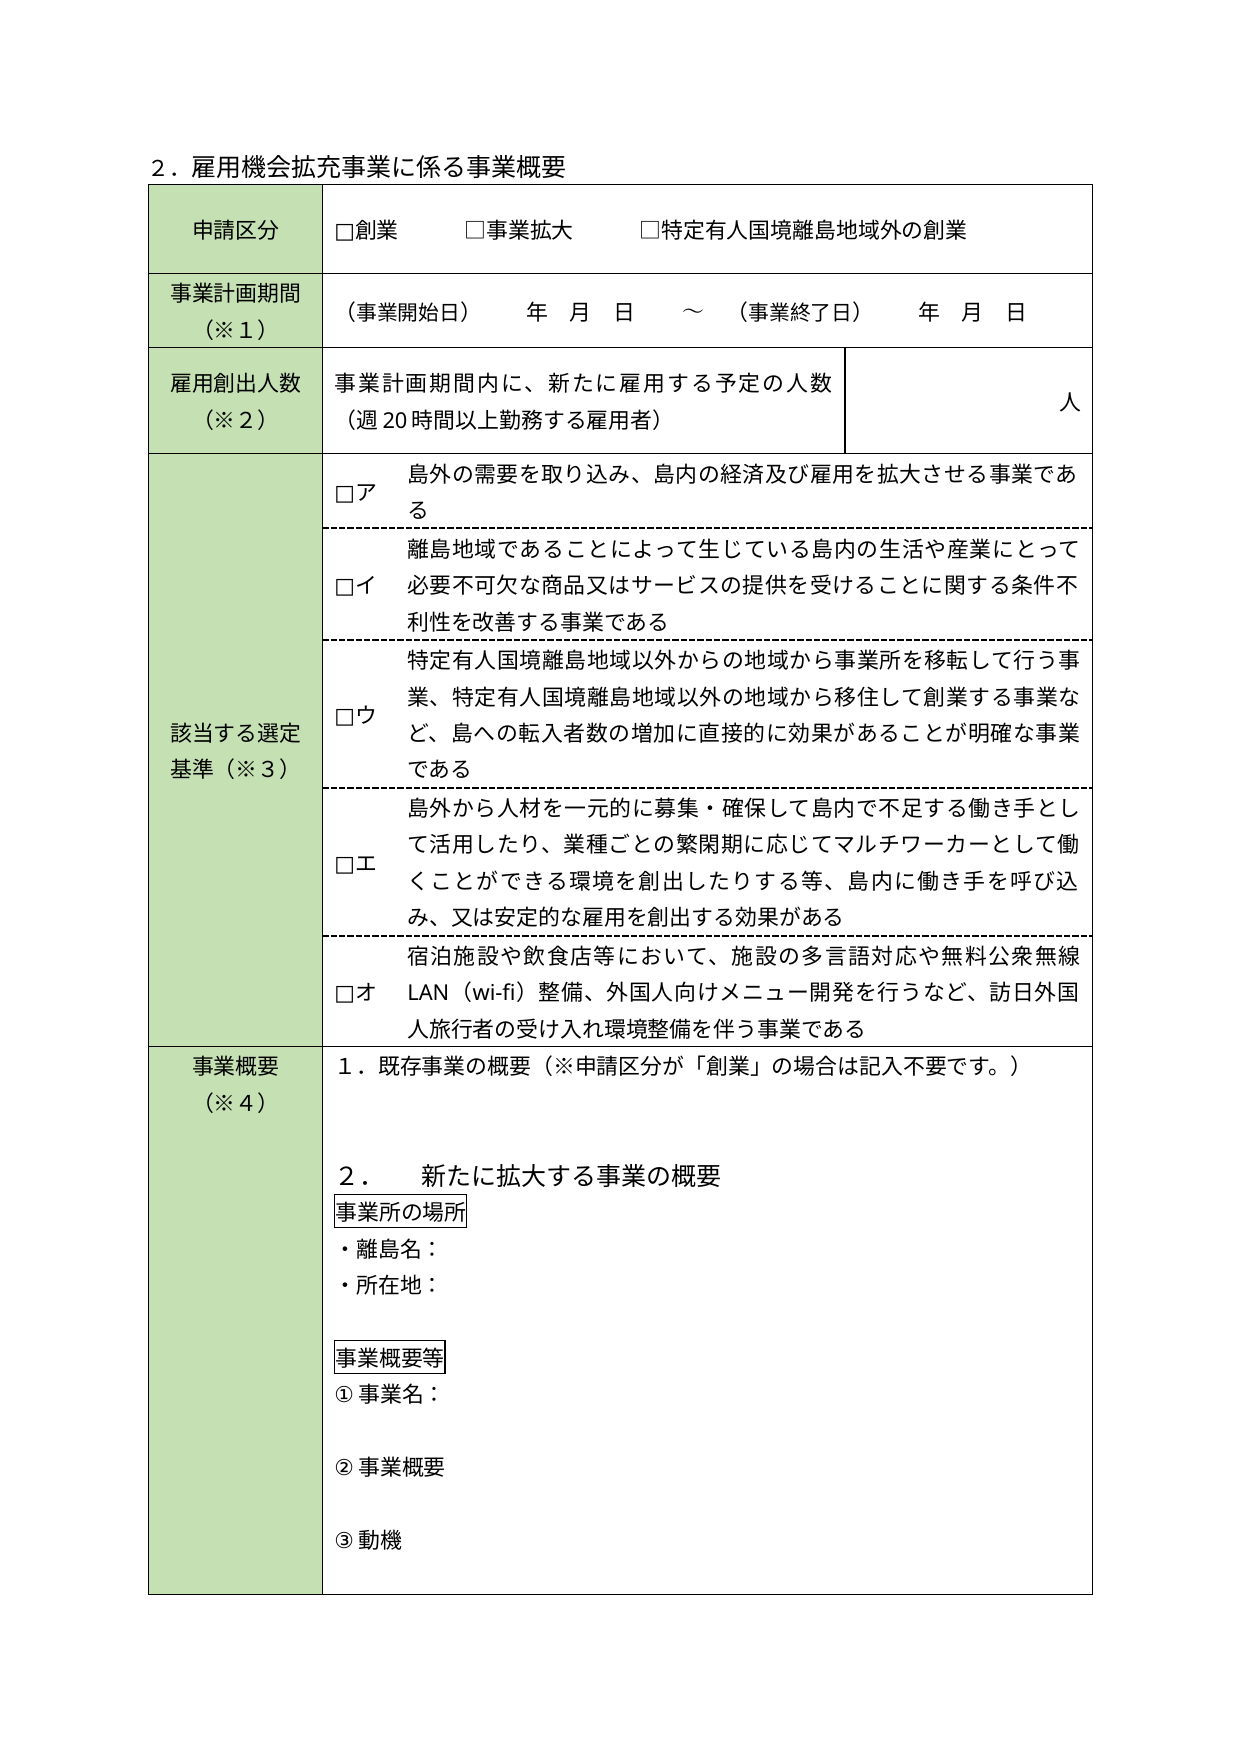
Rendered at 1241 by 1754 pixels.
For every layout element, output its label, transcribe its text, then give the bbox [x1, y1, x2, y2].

table_cell □ア [323, 454, 396, 527]
table_cell □オ [323, 935, 396, 1046]
table_cell ～ [671, 274, 715, 347]
text ２．雇用機会拡充事業に係る事業概要 [148, 148, 1092, 184]
table_cell 宿泊施設や飲食店等において、施設の多言語対応や無料公衆無線LAN（wi-fi）整備、外国人向けメニュー開発を行うなど、訪日外国人旅行者の受け入れ環境整備を伴う事業である [396, 935, 1092, 1046]
table_cell 離島地域であることによって生じている島内の生活や産業にとって必要不可欠な商品又はサービスの提供を受けることに関する条件不利性を改善する事業である [396, 527, 1092, 639]
table_cell （事業終了日） 年 月 日 [715, 274, 1092, 347]
table_cell 特定有人国境離島地域以外からの地域から事業所を移転して行う事業、特定有人国境離島地域以外の地域から移住して創業する事業など、島への転入者数の増加に直接的に効果があることが明確な事業である [396, 639, 1092, 787]
table_cell 雇用創出人数 （※２） [149, 348, 322, 453]
table_cell □イ [323, 527, 396, 639]
table_cell （事業開始日） 年 月 日 [323, 274, 671, 347]
table_header □創業 □事業拡大 □特定有人国境離島地域外の創業 [323, 185, 1092, 273]
table_cell 事業概要 （※４） [149, 1047, 322, 1594]
table_cell 事業計画期間 （※１） [149, 274, 322, 347]
table_cell □ウ [323, 639, 396, 787]
table_cell 該当する選定基準（※３） [149, 454, 322, 1046]
table_cell 事業計画期間内に、新たに雇用する予定の人数（週20時間以上勤務する雇用者） [323, 348, 844, 453]
table_cell 人 [846, 348, 1092, 453]
table_cell □エ [323, 787, 396, 934]
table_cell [323, 1047, 1092, 1594]
table_cell 島外から人材を一元的に募集・確保して島内で不足する働き手として活用したり、業種ごとの繁閑期に応じてマルチワーカーとして働くことができる環境を創出したりする等、島内に働き手を呼び込み、又は安定的な雇用を創出する効果がある [396, 787, 1092, 934]
table_cell 島外の需要を取り込み、島内の経済及び雇用を拡大させる事業である [396, 454, 1092, 527]
table_header 申請区分 [149, 185, 322, 273]
